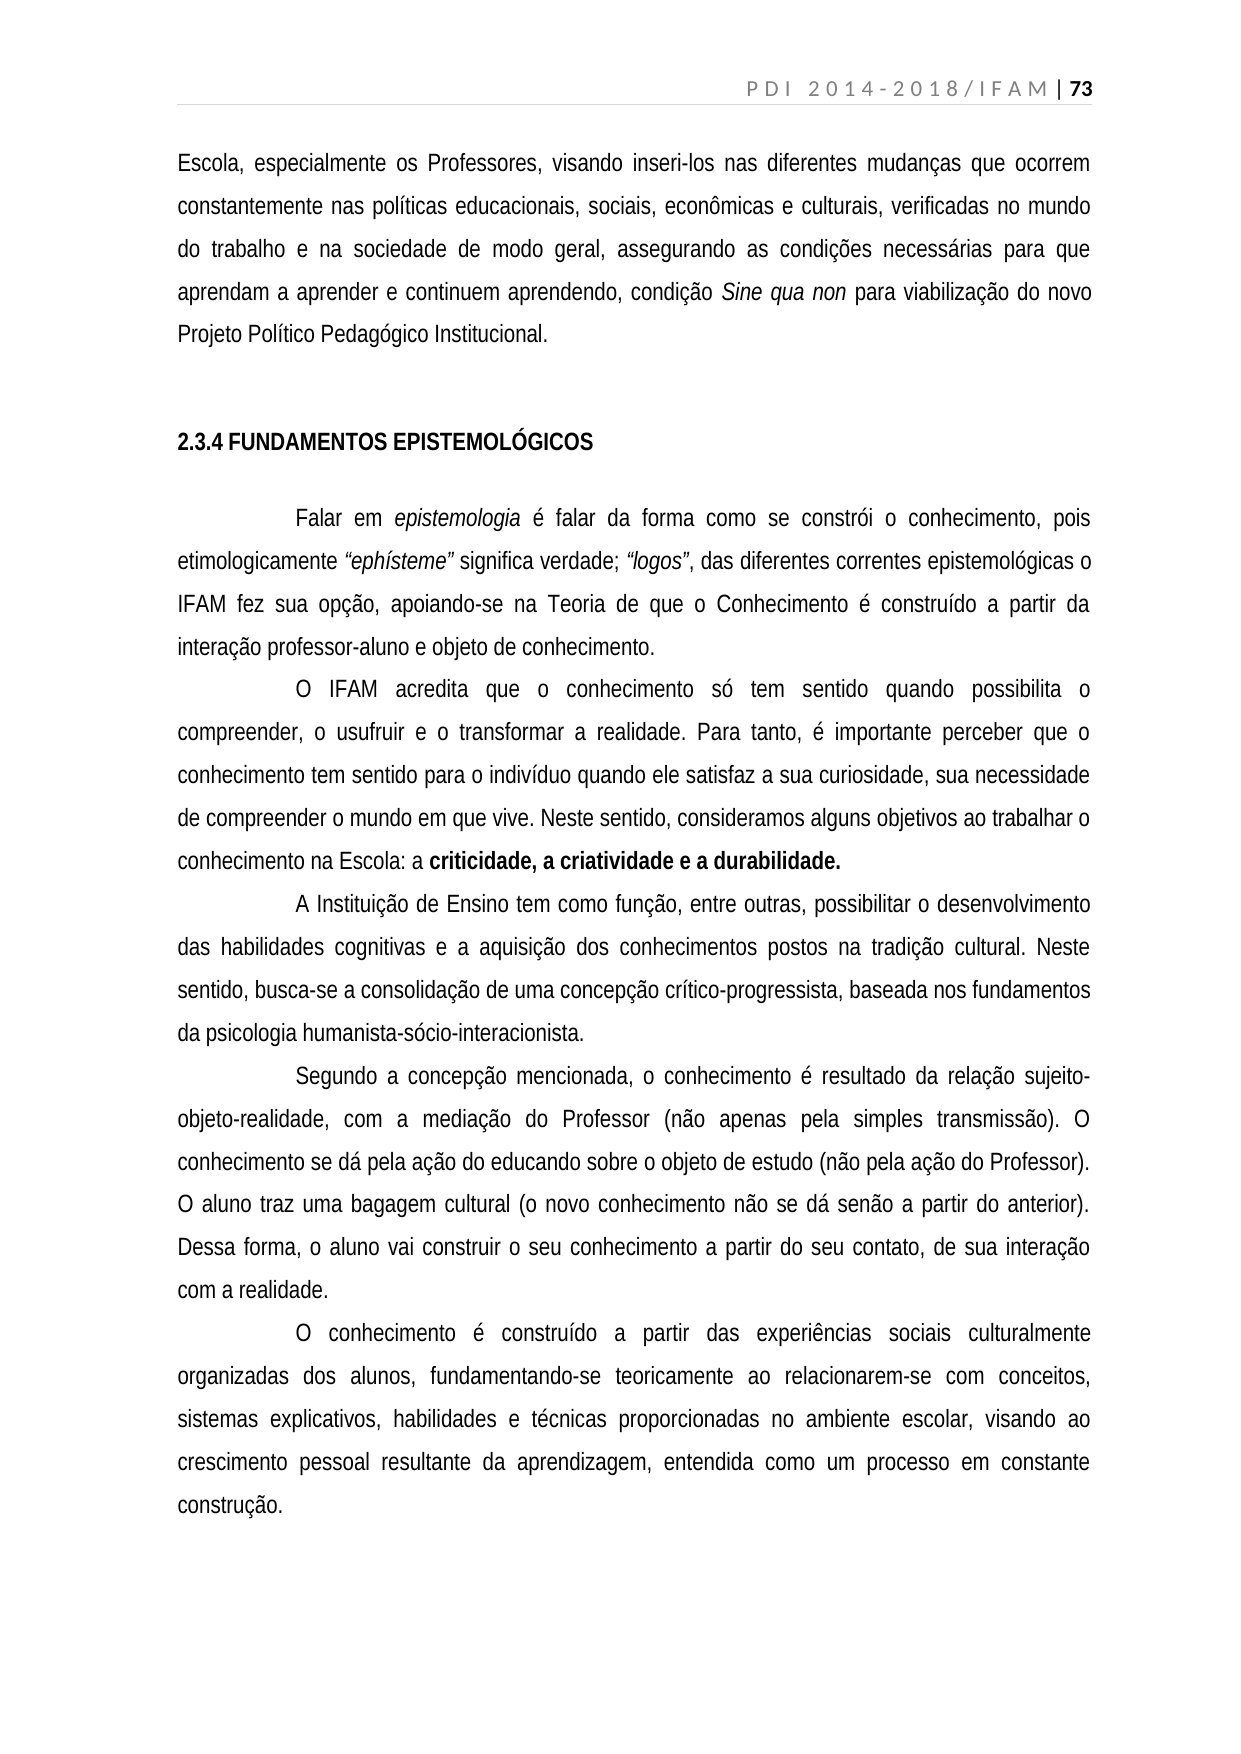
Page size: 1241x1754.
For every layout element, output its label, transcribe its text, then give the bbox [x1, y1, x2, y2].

text Segundo a concepção mencionada, o conhecimento é resultado da relação sujeito-objeto-realidade, com a mediação do Professor (não apenas pela simples transmissão). O conhecimento se dá pela ação do educando sobre o objeto de estudo (não pela ação do Professor). O aluno traz uma bagagem cultural (o novo conhecimento não se dá senão a partir do anterior). Dessa forma, o aluno vai construir o seu conhecimento a partir do seu contato, de sua interação com a realidade. [177, 1061, 1092, 1304]
text Falar em epistemologia é falar da forma como se constrói o conhecimento, pois etimologicamente “ephísteme” significa verdade; “logos”, das diferentes correntes epistemológicas o IFAM fez sua opção, apoiando-se na Teoria de que o Conhecimento é construído a partir da interação professor-aluno e objeto de conhecimento. [177, 503, 1092, 660]
text 2.3.4 FUNDAMENTOS EPISTEMOLÓGICOS [177, 427, 1092, 455]
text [177, 148, 1092, 348]
text A Instituição de Ensino tem como função, entre outras, possibilitar o desenvolvimento das habilidades cognitivas e a aquisição dos conhecimentos postos na tradição cultural. Neste sentido, busca-se a consolidação de uma concepção crítico-progressista, baseada nos fundamentos da psicologia humanista-sócio-interacionista. [177, 889, 1092, 1046]
text O IFAM acredita que o conhecimento só tem sentido quando possibilita o compreender, o usufruir e o transformar a realidade. Para tanto, é importante perceber que o conhecimento tem sentido para o indivíduo quando ele satisfaz a sua curiosidade, sua necessidade de compreender o mundo em que vive. Neste sentido, consideramos alguns objetivos ao trabalhar o conhecimento na Escola: a criticidade, a criatividade e a durabilidade. [177, 674, 1092, 875]
text O conhecimento é construído a partir das experiências sociais culturalmente organizadas dos alunos, fundamentando-se teoricamente ao relacionarem-se com conceitos, sistemas explicativos, habilidades e técnicas proporcionadas no ambiente escolar, visando ao crescimento pessoal resultante da aprendizagem, entendida como um processo em constante construção. [177, 1318, 1092, 1518]
